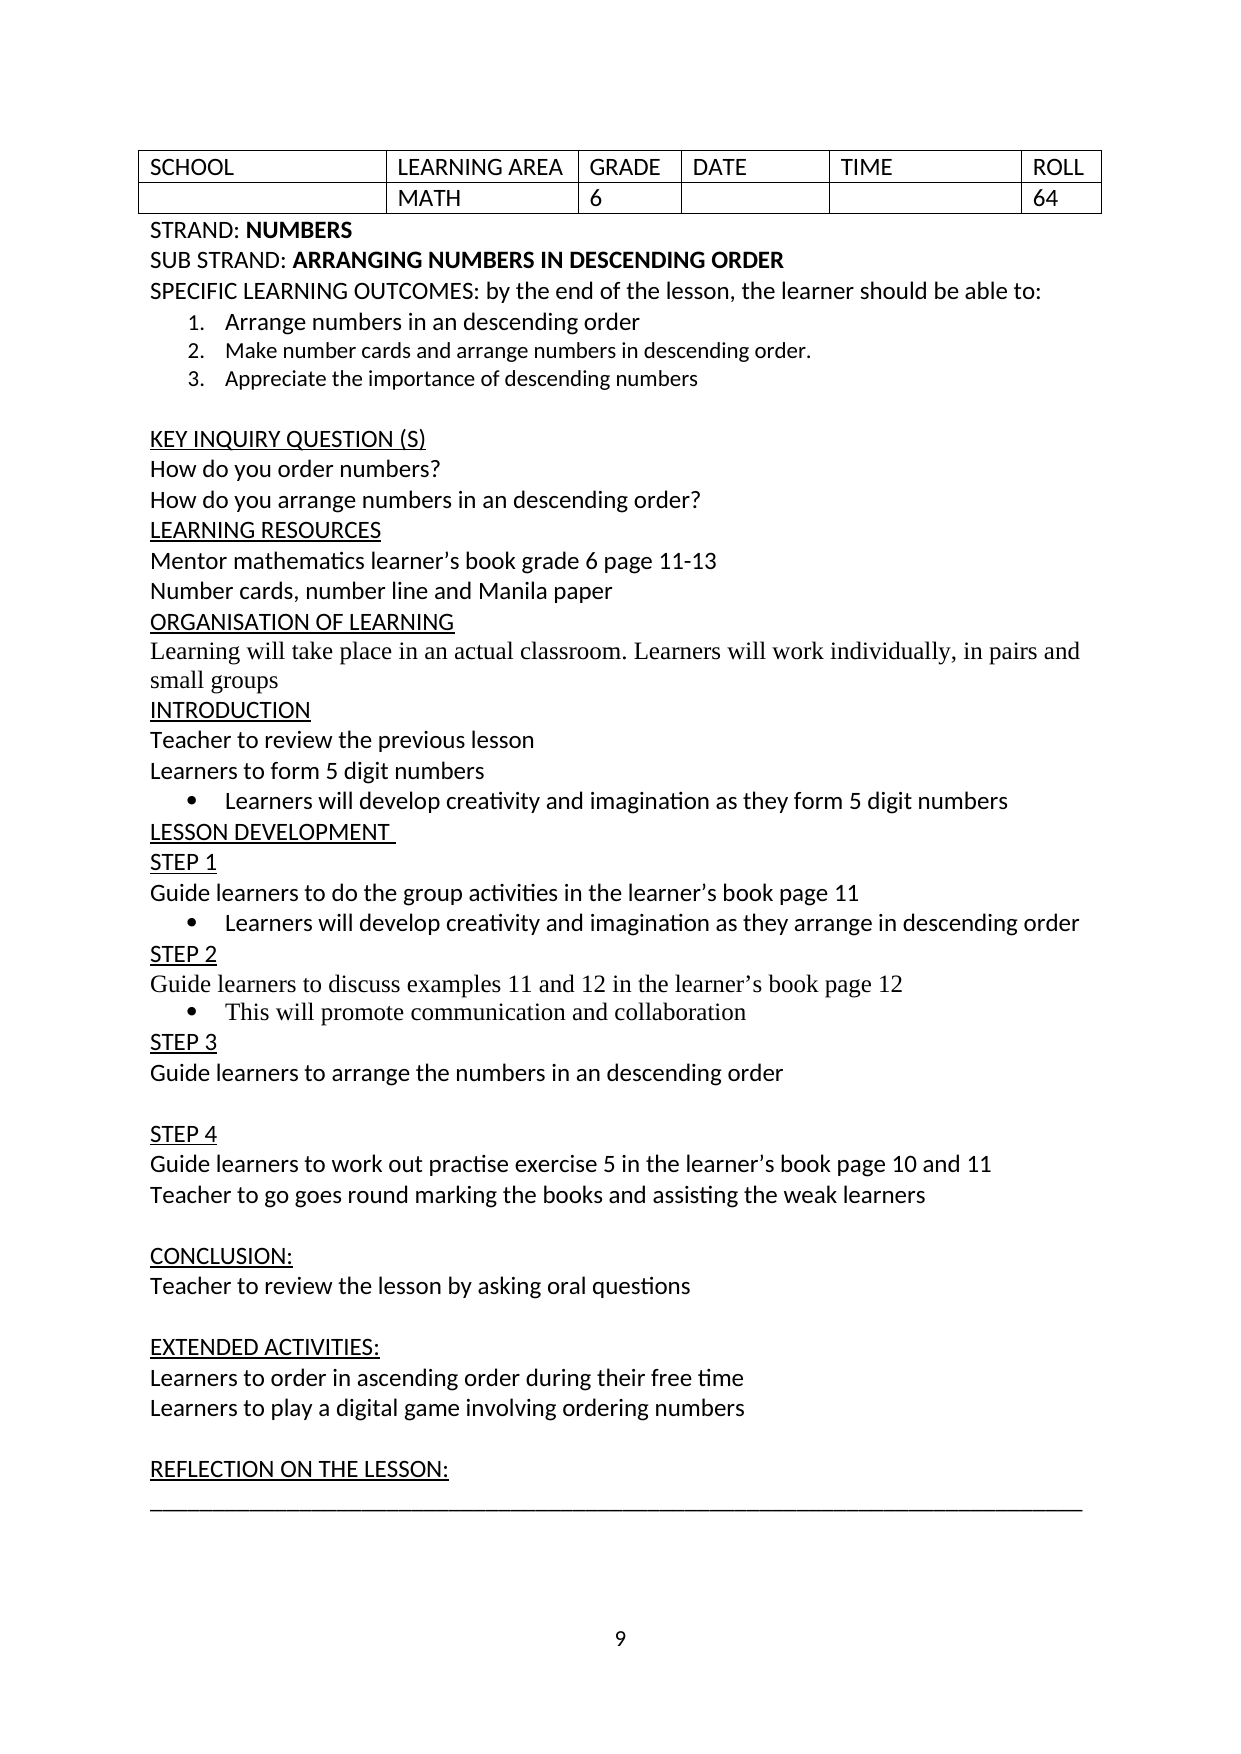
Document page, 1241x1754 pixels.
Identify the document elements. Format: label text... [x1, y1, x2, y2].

text STEP 3 [150, 1026, 1090, 1057]
text How do you arrange numbers in an descending order? [150, 484, 1090, 514]
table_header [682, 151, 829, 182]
text Number cards, number line and Manila paper [150, 575, 1090, 606]
text STEP 4 [150, 1118, 1090, 1148]
text Learners to play a digital game involving ordering numbers [150, 1392, 1090, 1423]
text REFLECTION ON THE LESSON: [150, 1453, 1090, 1484]
text ORGANISATION OF LEARNING [150, 606, 1090, 636]
text How do you order numbers? [150, 453, 1090, 484]
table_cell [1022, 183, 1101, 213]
text LESSON DEVELOPMENT [150, 816, 1090, 847]
text INTRODUCTION [150, 694, 1090, 724]
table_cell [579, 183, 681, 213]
list Learners will develop creativity and imagination as they form 5 digit numbers [187, 786, 1090, 816]
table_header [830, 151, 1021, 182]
text SUB STRAND: ARRANGING NUMBERS IN DESCENDING ORDER [150, 245, 1090, 275]
text STEP 2 [150, 938, 1090, 969]
text STEP 1 [150, 847, 1090, 877]
list This will promote communication and collaboration [187, 997, 1090, 1026]
list Arrange numbers in an descending order [187, 306, 1090, 336]
text Teacher to go goes round marking the books and assisting the weak learners [150, 1179, 1090, 1209]
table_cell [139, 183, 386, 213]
text Learners to form 5 digit numbers [150, 755, 1090, 786]
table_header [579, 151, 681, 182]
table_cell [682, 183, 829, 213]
list Learners will develop creativity and imagination as they arrange in descending order [187, 908, 1090, 938]
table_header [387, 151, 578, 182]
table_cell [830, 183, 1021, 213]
text STRAND: NUMBERS [150, 214, 1090, 245]
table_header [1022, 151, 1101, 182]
list Appreciate the importance of descending numbers [187, 364, 1090, 392]
text Teacher to review the previous lesson [150, 724, 1090, 755]
text Learners to order in ascending order during their free time [150, 1362, 1090, 1392]
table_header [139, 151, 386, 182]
text Teacher to review the lesson by asking oral questions [150, 1270, 1090, 1301]
text SPECIFIC LEARNING OUTCOMES: by the end of the lesson, the learner should be able to: [150, 275, 1090, 306]
list Make number cards and arrange numbers in descending order. [187, 336, 1090, 364]
text Guide learners to discuss examples 11 and 12 in the learner’s book page 12 [150, 969, 1090, 997]
text Mentor mathematics learner’s book grade 6 page 11-13 [150, 545, 1090, 575]
text EXTENDED ACTIVITIES: [150, 1331, 1090, 1362]
text Guide learners to arrange the numbers in an descending order [150, 1057, 1090, 1087]
text Guide learners to do the group activities in the learner’s book page 11 [150, 877, 1090, 908]
text Learning will take place in an actual classroom. Learners will work individually, in pairs and small groups [150, 636, 1090, 694]
text CONCLUSION: [150, 1240, 1090, 1270]
text Guide learners to work out practise exercise 5 in the learner’s book page 10 and 11 [150, 1148, 1090, 1179]
text KEY INQUIRY QUESTION (S) [150, 423, 1090, 453]
text LEARNING RESOURCES [150, 514, 1090, 545]
text ___________________________________________________________________________ [150, 1484, 1090, 1514]
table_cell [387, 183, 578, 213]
